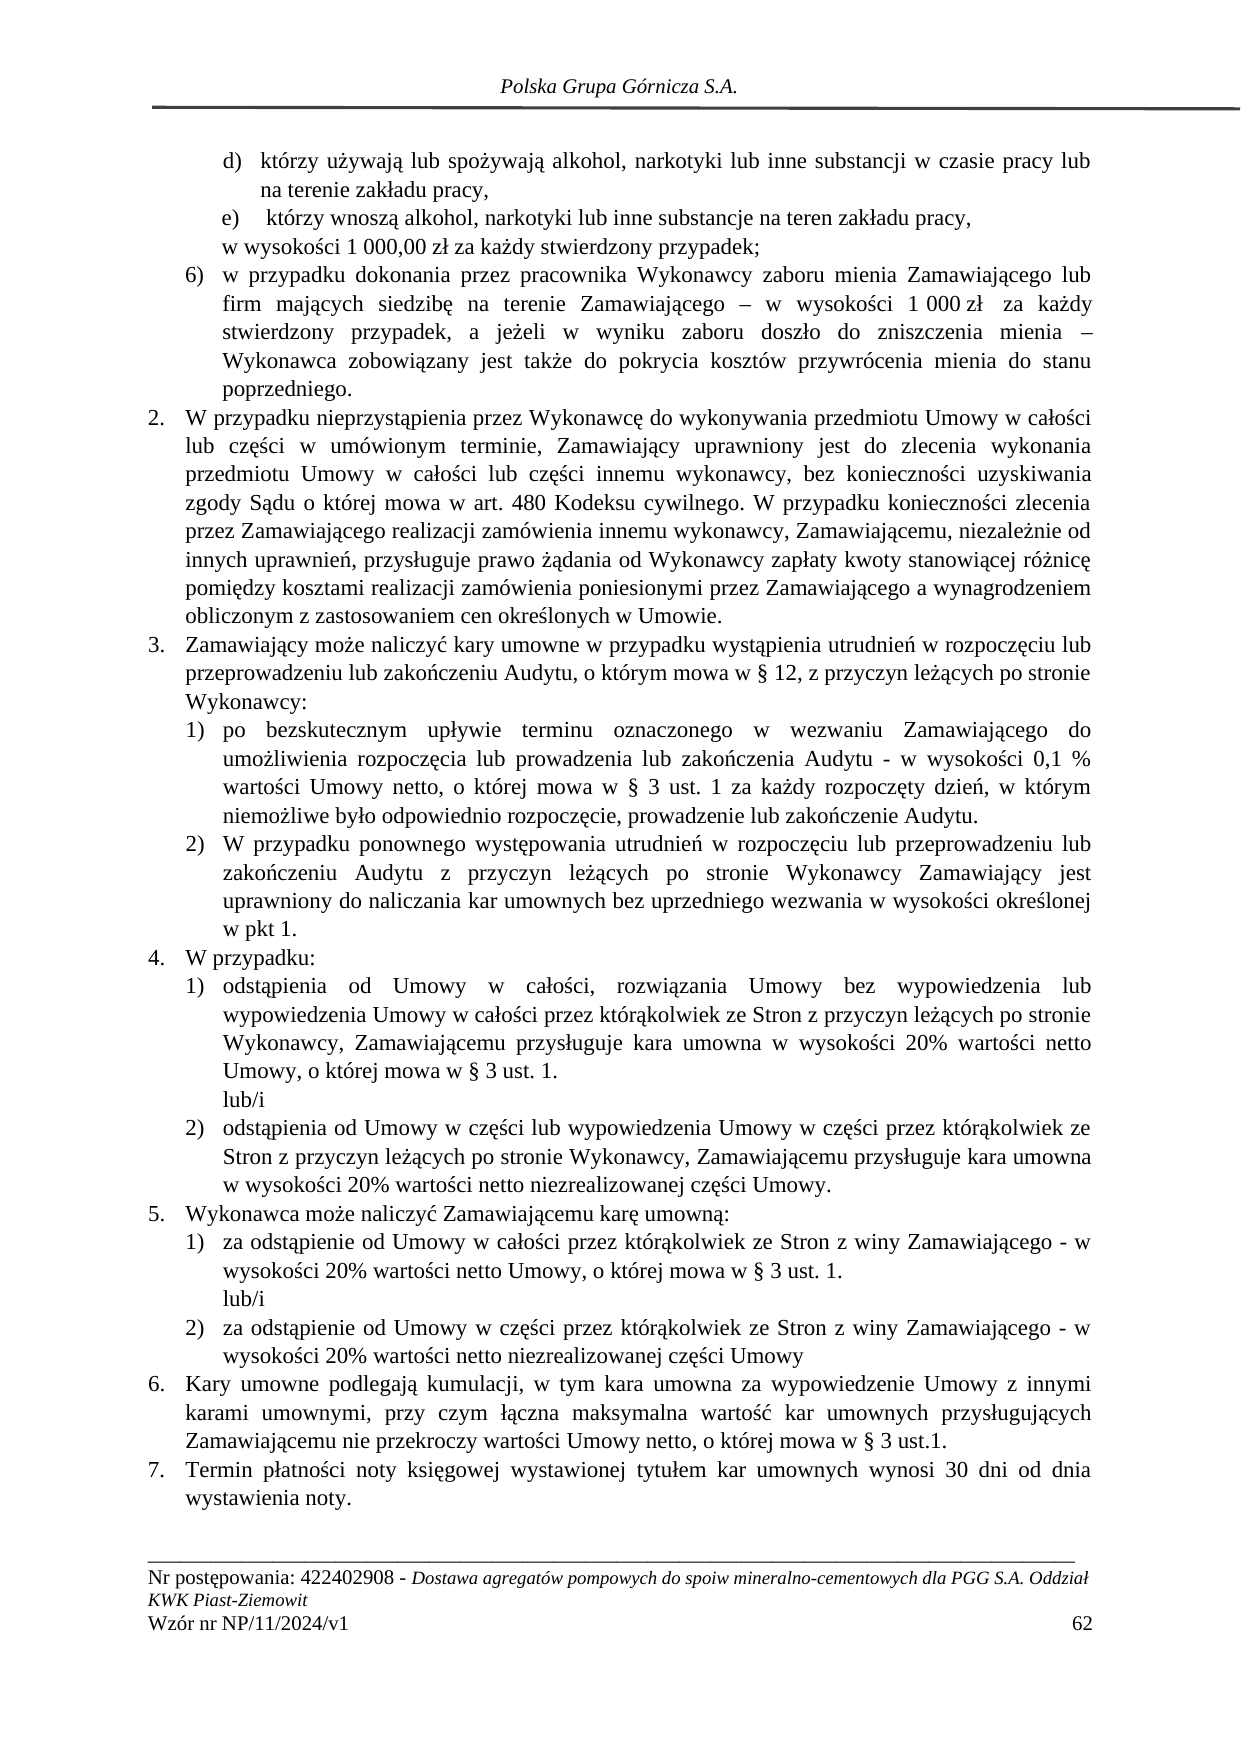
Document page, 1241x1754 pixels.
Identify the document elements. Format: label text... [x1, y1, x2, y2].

list Zamawiający może naliczyć kary umowne w przypadku wystąpienia utrudnień w rozpoczęciu lub przeprowadzeniu lub zakończeniu Audytu, o którym mowa w § 12, z przyczyn leżących po stronie Wykonawcy: [148, 631, 1093, 714]
list Termin płatności noty księgowej wystawionej tytułem kar umownych wynosi 30 dni od dnia wystawienia noty. [148, 1456, 1093, 1511]
list za odstąpienie od Umowy w całości przez którąkolwiek ze Stron z winy Zamawiającego - w wysokości 20% wartości netto Umowy, o której mowa w § 3 ust. 1. [185, 1228, 1093, 1283]
list w przypadku dokonania przez pracownika Wykonawcy zaboru mienia Zamawiającego lub firm mających siedzibę na terenie Zamawiającego – w wysokości 1 000 zł za każdy stwierdzony przypadek, a jeżeli w wyniku zaboru doszło do zniszczenia mienia – Wykonawca zobowiązany jest także do pokrycia kosztów przywrócenia mienia do stanu poprzedniego. [185, 261, 1093, 401]
text lub/i [223, 1086, 1093, 1112]
list odstąpienia od Umowy w części lub wypowiedzenia Umowy w części przez którąkolwiek ze Stron z przyczyn leżących po stronie Wykonawcy, Zamawiającemu przysługuje kara umowna w wysokości 20% wartości netto niezrealizowanej części Umowy. [185, 1114, 1093, 1198]
list którzy wnoszą alkohol, narkotyki lub inne substancje na teren zakładu pracy, [221, 204, 1093, 231]
list Wykonawca może naliczyć Zamawiającemu karę umowną: [148, 1200, 1093, 1226]
list którzy używają lub spożywają alkohol, narkotyki lub inne substancji w czasie pracy lub na terenie zakładu pracy, [223, 148, 1093, 202]
list W przypadku ponownego występowania utrudnień w rozpoczęciu lub przeprowadzeniu lub zakończeniu Audytu z przyczyn leżących po stronie Wykonawcy Zamawiający jest uprawniony do naliczania kar umownych bez uprzedniego wezwania w wysokości określonej w pkt 1. [185, 830, 1093, 942]
list odstąpienia od Umowy w całości, rozwiązania Umowy bez wypowiedzenia lub wypowiedzenia Umowy w całości przez którąkolwiek ze Stron z przyczyn leżących po stronie Wykonawcy, Zamawiającemu przysługuje kara umowna w wysokości 20% wartości netto Umowy, o której mowa w § 3 ust. 1. [185, 972, 1093, 1084]
list W przypadku nieprzystąpienia przez Wykonawcę do wykonywania przedmiotu Umowy w całości lub części w umówionym terminie, Zamawiający uprawniony jest do zlecenia wykonania przedmiotu Umowy w całości lub części innemu wykonawcy, bez konieczności uzyskiwania zgody Sądu o której mowa w art. 480 Kodeksu cywilnego. W przypadku konieczności zlecenia przez Zamawiającego realizacji zamówienia innemu wykonawcy, Zamawiającemu, niezależnie od innych uprawnień, przysługuje prawo żądania od Wykonawcy zapłaty kwoty stanowiącej różnicę pomiędzy kosztami realizacji zamówienia poniesionymi przez Zamawiającego a wynagrodzeniem obliczonym z zastosowaniem cen określonych w Umowie. [148, 403, 1093, 629]
list po bezskutecznym upływie terminu oznaczonego w wezwaniu Zamawiającego do umożliwienia rozpoczęcia lub prowadzenia lub zakończenia Audytu - w wysokości 0,1 % wartości Umowy netto, o której mowa w § 3 ust. 1 za każdy rozpoczęty dzień, w którym niemożliwe było odpowiednio rozpoczęcie, prowadzenie lub zakończenie Audytu. [185, 716, 1093, 828]
text w wysokości 1 000,00 zł za każdy stwierdzony przypadek; [221, 233, 1093, 259]
text lub/i [223, 1285, 1093, 1311]
list za odstąpienie od Umowy w części przez którąkolwiek ze Stron z winy Zamawiającego - w wysokości 20% wartości netto niezrealizowanej części Umowy [185, 1313, 1093, 1368]
list W przypadku: [148, 944, 1093, 970]
list Kary umowne podlegają kumulacji, w tym kara umowna za wypowiedzenie Umowy z innymi karami umownymi, przy czym łączna maksymalna wartość kar umownych przysługujących Zamawiającemu nie przekroczy wartości Umowy netto, o której mowa w § 3 ust.1. [148, 1370, 1093, 1454]
